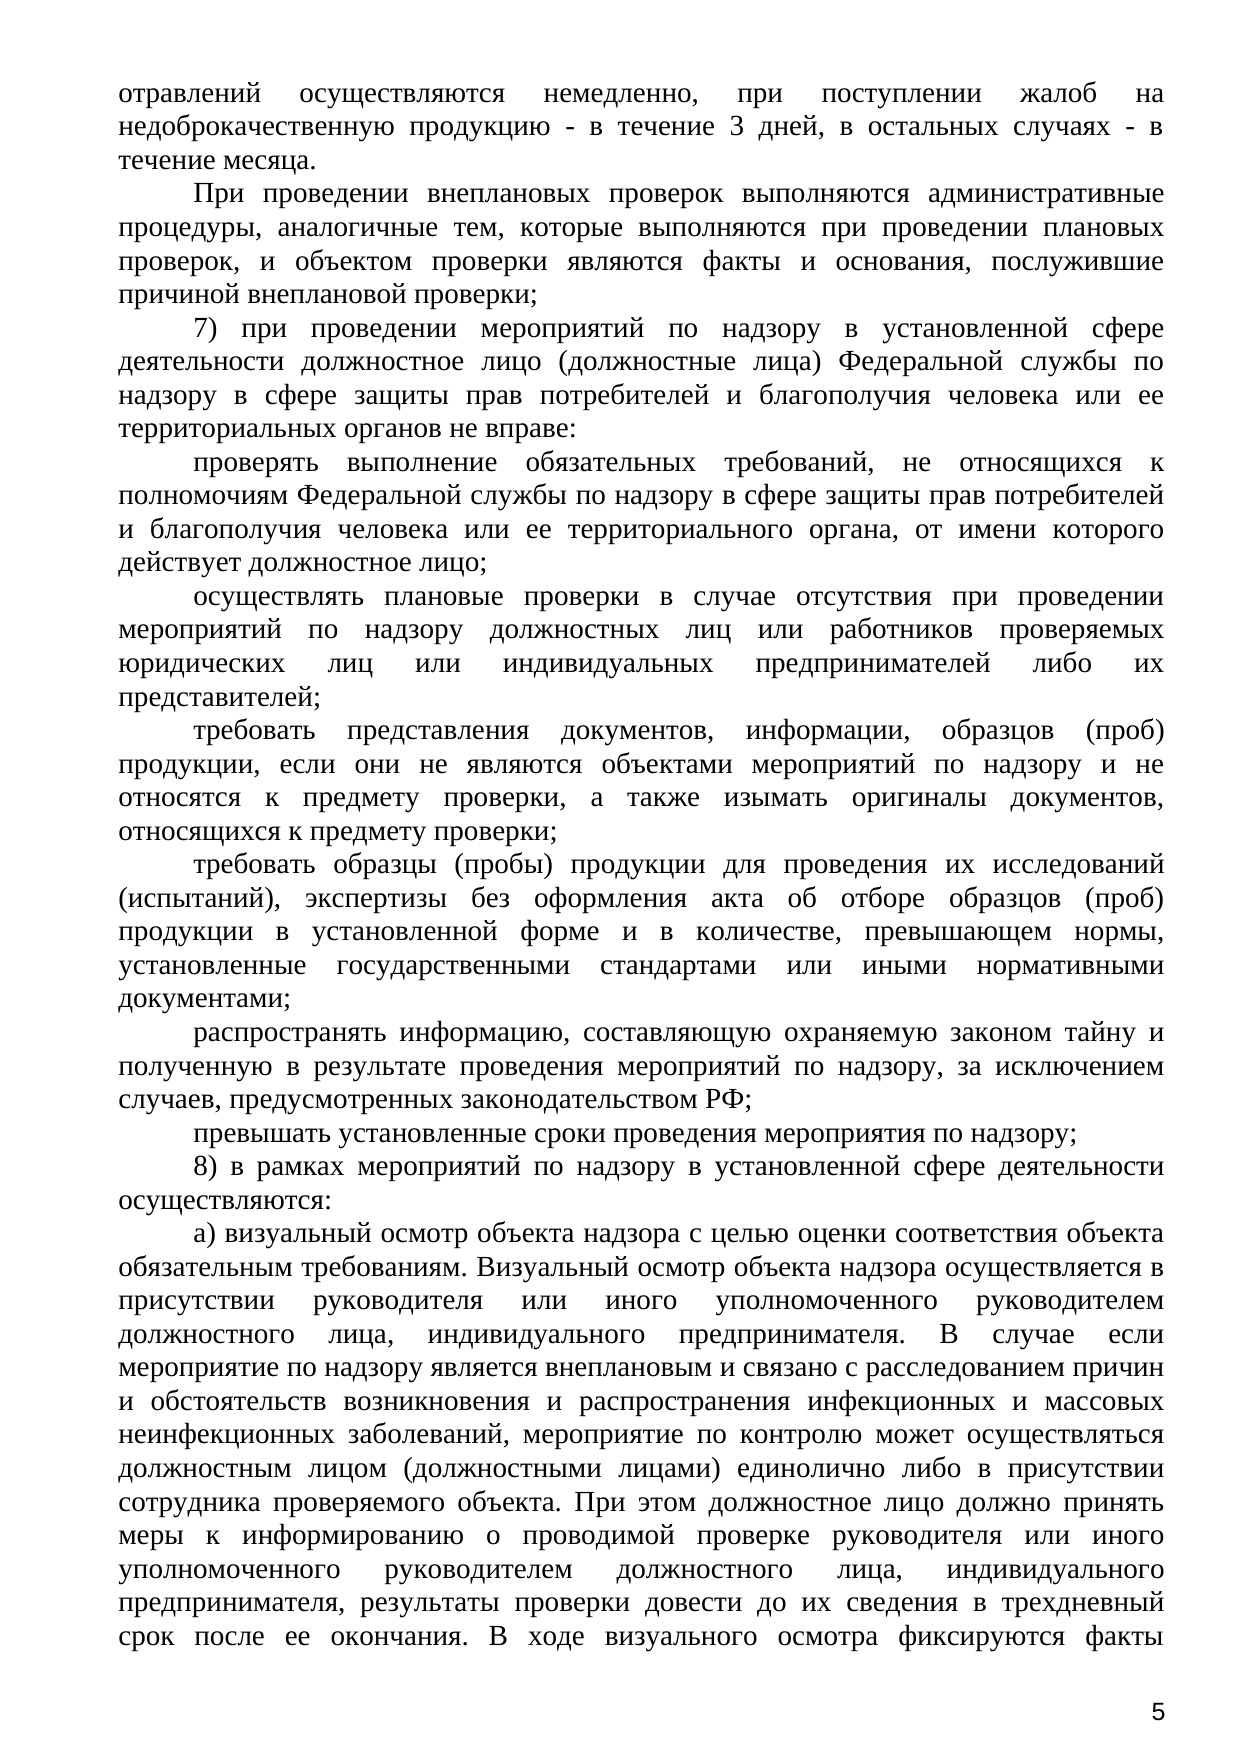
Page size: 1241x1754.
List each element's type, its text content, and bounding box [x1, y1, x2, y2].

text осуществлять плановые проверки в случае отсутствия при проведении мероприятий по надзору должностных лиц или работников проверяемых юридических лиц или индивидуальных предпринимателей либо их представителей; [118, 578, 1165, 712]
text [118, 1215, 1165, 1651]
text распространять информацию, составляющую охраняемую законом тайну и полученную в результате проведения мероприятий по надзору, за исключением случаев, предусмотренных законодательством РФ; [118, 1014, 1165, 1115]
text 8) в рамках мероприятий по надзору в установленной сфере деятельности осуществляются: [118, 1148, 1165, 1215]
text превышать установленные сроки проведения мероприятия по надзору; [118, 1115, 1165, 1148]
text требовать образцы (пробы) продукции для проведения их исследований (испытаний), экспертизы без оформления акта об отборе образцов (проб) продукции в установленной форме и в количестве, превышающем нормы, установленные государственными стандартами или иными нормативными документами; [118, 846, 1165, 1014]
text требовать представления документов, информации, образцов (проб) продукции, если они не являются объектами мероприятий по надзору и не относятся к предмету проверки, а также изымать оригиналы документов, относящихся к предмету проверки; [118, 712, 1165, 846]
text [118, 75, 1165, 176]
text При проведении внеплановых проверок выполняются административные процедуры, аналогичные тем, которые выполняются при проведении плановых проверок, и объектом проверки являются факты и основания, послужившие причиной внеплановой проверки; [118, 176, 1165, 310]
text 7) при проведении мероприятий по надзору в установленной сфере деятельности должностное лицо (должностные лица) Федеральной службы по надзору в сфере защиты прав потребителей и благополучия человека или ее территориальных органов не вправе: [118, 310, 1165, 444]
text проверять выполнение обязательных требований, не относящихся к полномочиям Федеральной службы по надзору в сфере защиты прав потребителей и благополучия человека или ее территориального органа, от имени которого действует должностное лицо; [118, 444, 1165, 578]
